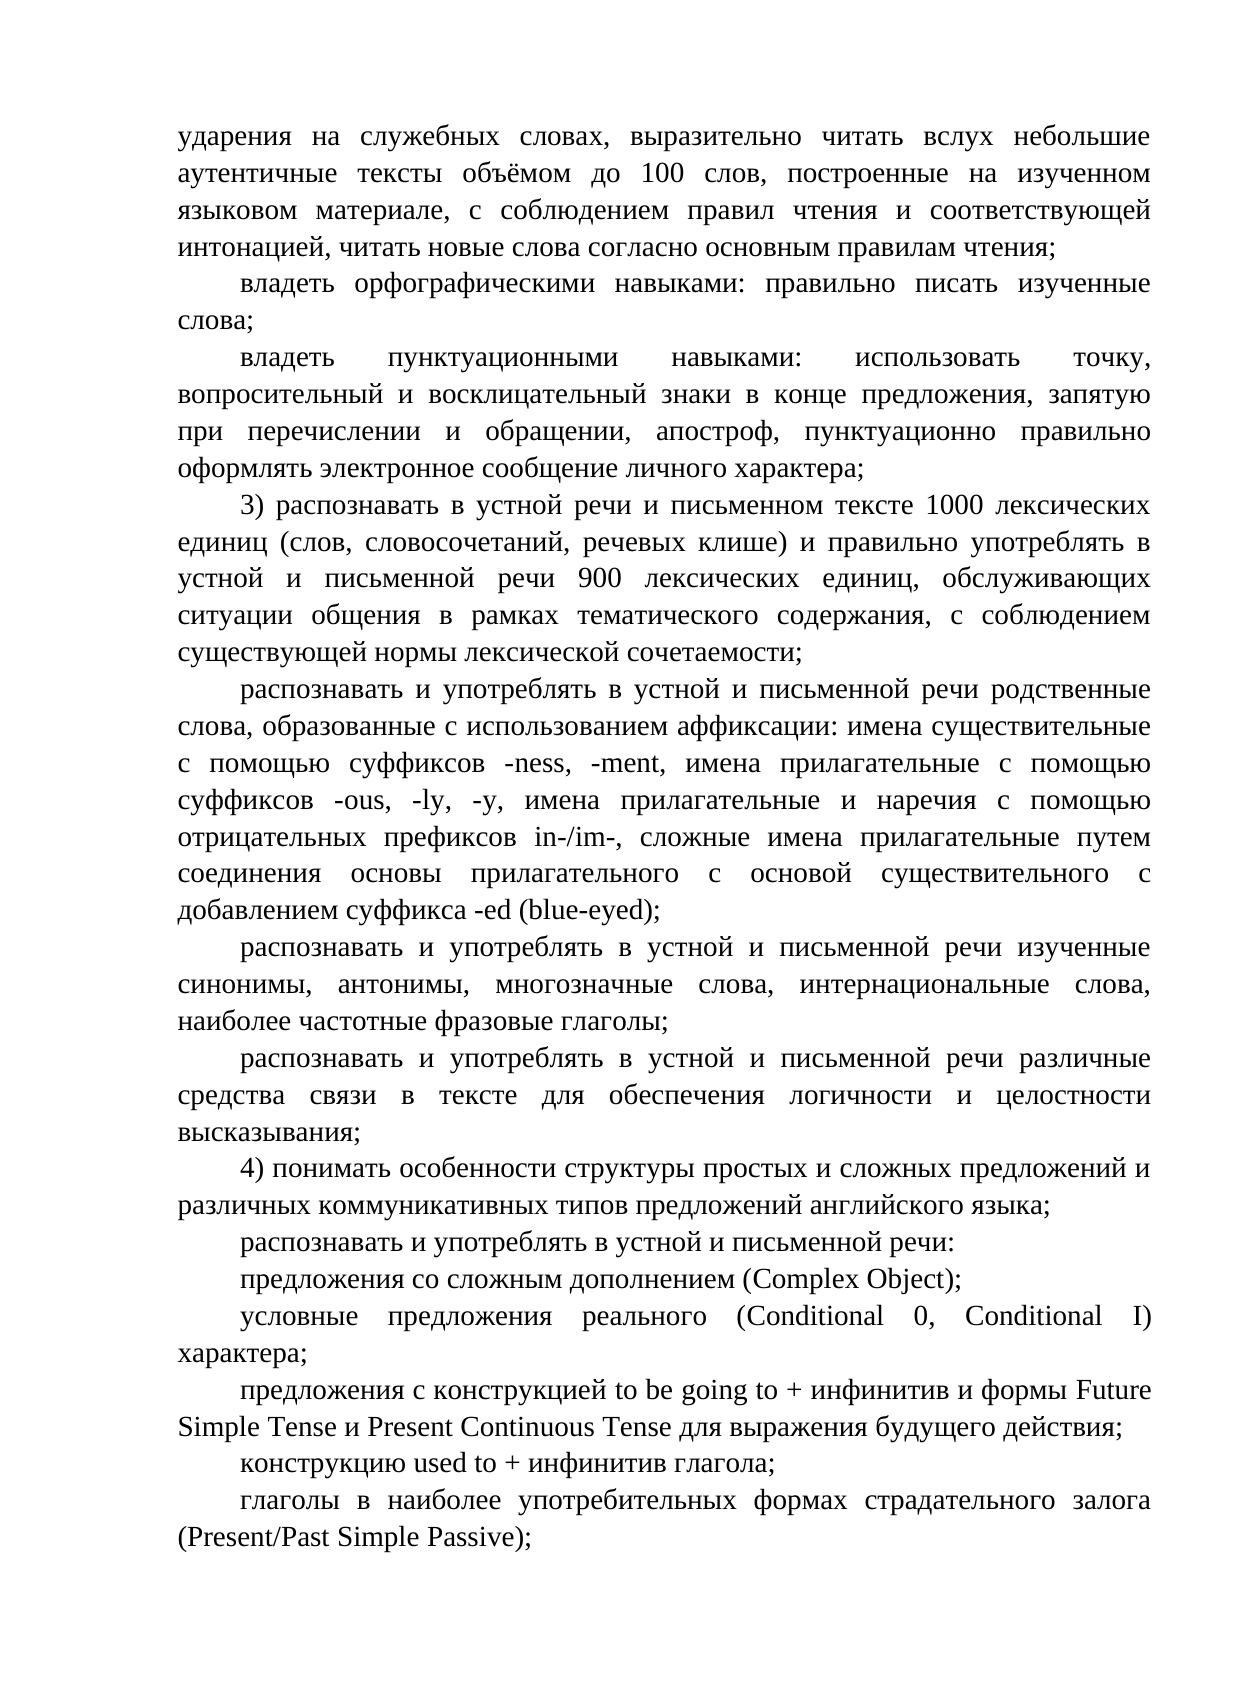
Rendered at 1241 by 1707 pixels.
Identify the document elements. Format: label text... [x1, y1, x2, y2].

text конструкцию used to + инфинитив глагола; [177, 1446, 1152, 1479]
text распознавать и употреблять в устной и письменной речи различные средства связи в тексте для обеспечения логичности и целостности высказывания; [177, 1040, 1152, 1147]
text владеть пунктуационными навыками: использовать точку, вопросительный и восклицательный знаки в конце предложения, запятую при перечислении и обращении, апостроф, пунктуационно правильно оформлять электронное сообщение личного характера; [177, 339, 1152, 483]
text условные предложения реального (Conditional 0, Conditional I) характера; [177, 1298, 1152, 1368]
text глаголы в наиболее употребительных формах страдательного залога (Present/Past Simple Passive); [177, 1482, 1152, 1553]
text распознавать и употреблять в устной и письменной речи: [177, 1224, 1152, 1258]
text 3) распознавать в устной речи и письменном тексте 1000 лексических единиц (слов, словосочетаний, речевых клише) и правильно употреблять в устной и письменной речи 900 лексических единиц, обслуживающих ситуации общения в рамках тематического содержания, с соблюдением существующей нормы лексической сочетаемости; [177, 487, 1152, 668]
text владеть орфографическими навыками: правильно писать изученные слова; [177, 266, 1152, 336]
text предложения со сложным дополнением (Complex Object); [177, 1261, 1152, 1295]
text предложения с конструкцией to be going to + инфинитив и формы Future Simple Tense и Present Continuous Tense для выражения будущего действия; [177, 1372, 1152, 1442]
text распознавать и употреблять в устной и письменной речи изученные синонимы, антонимы, многозначные слова, интернациональные слова, наиболее частотные фразовые глаголы; [177, 929, 1152, 1037]
text распознавать и употреблять в устной и письменной речи родственные слова, образованные с использованием аффиксации: имена существительные с помощью суффиксов -ness, -ment, имена прилагательные с помощью суффиксов -ous, -ly, -y, имена прилагательные и наречия с помощью отрицательных префиксов in-/im-, сложные имена прилагательные путем соединения основы прилагательного с основой существительного с добавлением суффикса -ed (blue-eyed); [177, 671, 1152, 926]
text 4) понимать особенности структуры простых и сложных предложений и различных коммуникативных типов предложений английского языка; [177, 1151, 1152, 1221]
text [177, 118, 1152, 262]
